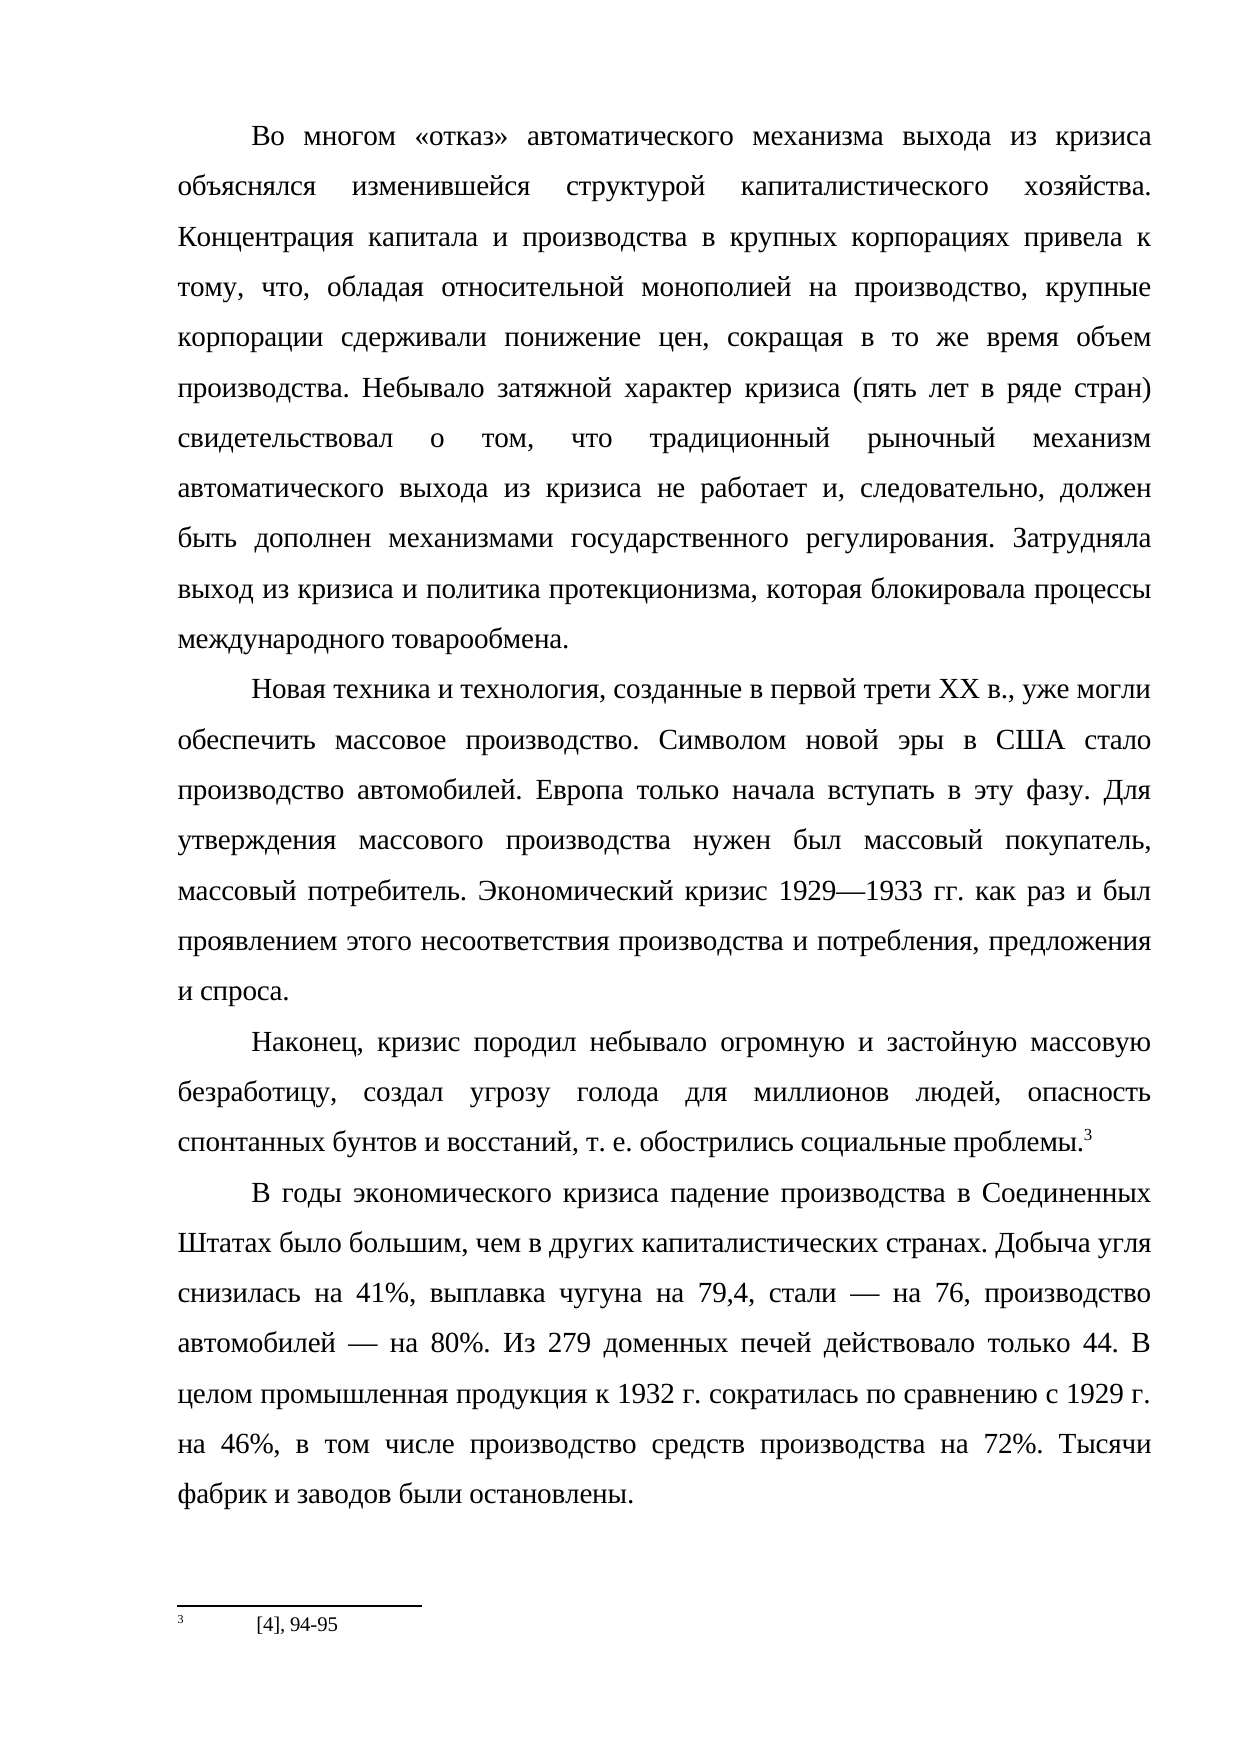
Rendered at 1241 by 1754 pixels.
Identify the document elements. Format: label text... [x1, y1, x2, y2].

text Наконец, кризис породил небывало огромную и застойную массовую безработицу, создал угрозу голода для миллионов людей, опасность спонтанных бунтов и восстаний, т. е. обострились социальные проблемы. [177, 1024, 1152, 1158]
text Во многом «отказ» автоматического механизма выхода из кризиса объяснялся изменившейся структурой капиталистического хозяйства. Концентрация капитала и производства в крупных корпорациях привела к тому, что, обладая относительной монополией на производство, крупные корпорации сдерживали понижение цен, сокращая в то же время объем производства. Небывало затяжной характер кризиса (пять лет в ряде стран) свидетельствовал о том, что традиционный рыночный механизм автоматического выхода из кризиса не работает и, следовательно, должен быть дополнен механизмами государственного регулирования. Затрудняла выход из кризиса и политика протекционизма, которая блокировала процессы международного товарообмена. [177, 118, 1152, 655]
text В годы экономического кризиса падение производства в Соединенных Штатах было большим, чем в других капиталистических странах. Добыча угля снизилась на 41%, выплавка чугуна на 79,4, стали — на 76, производство автомобилей — на 80%. Из 279 доменных печей действовало только 44. В целом промышленная продукция к 1932 г. сократилась по сравнению с 1929 г. на 46%, в том числе производство средств производства на 72%. Тысячи фабрик и заводов были остановлены. [177, 1175, 1152, 1510]
text Новая техника и технология, созданные в первой трети ХХ в., уже могли обеспечить массовое производство. Символом новой эры в США стало производство автомобилей. Европа только начала вступать в эту фазу. Для утверждения массового производства нужен был массовый покупатель, массовый потребитель. Экономический кризис 1929—1933 гг. как раз и был проявлением этого несоответствия производства и потребления, предложения и спроса. [177, 672, 1152, 1007]
